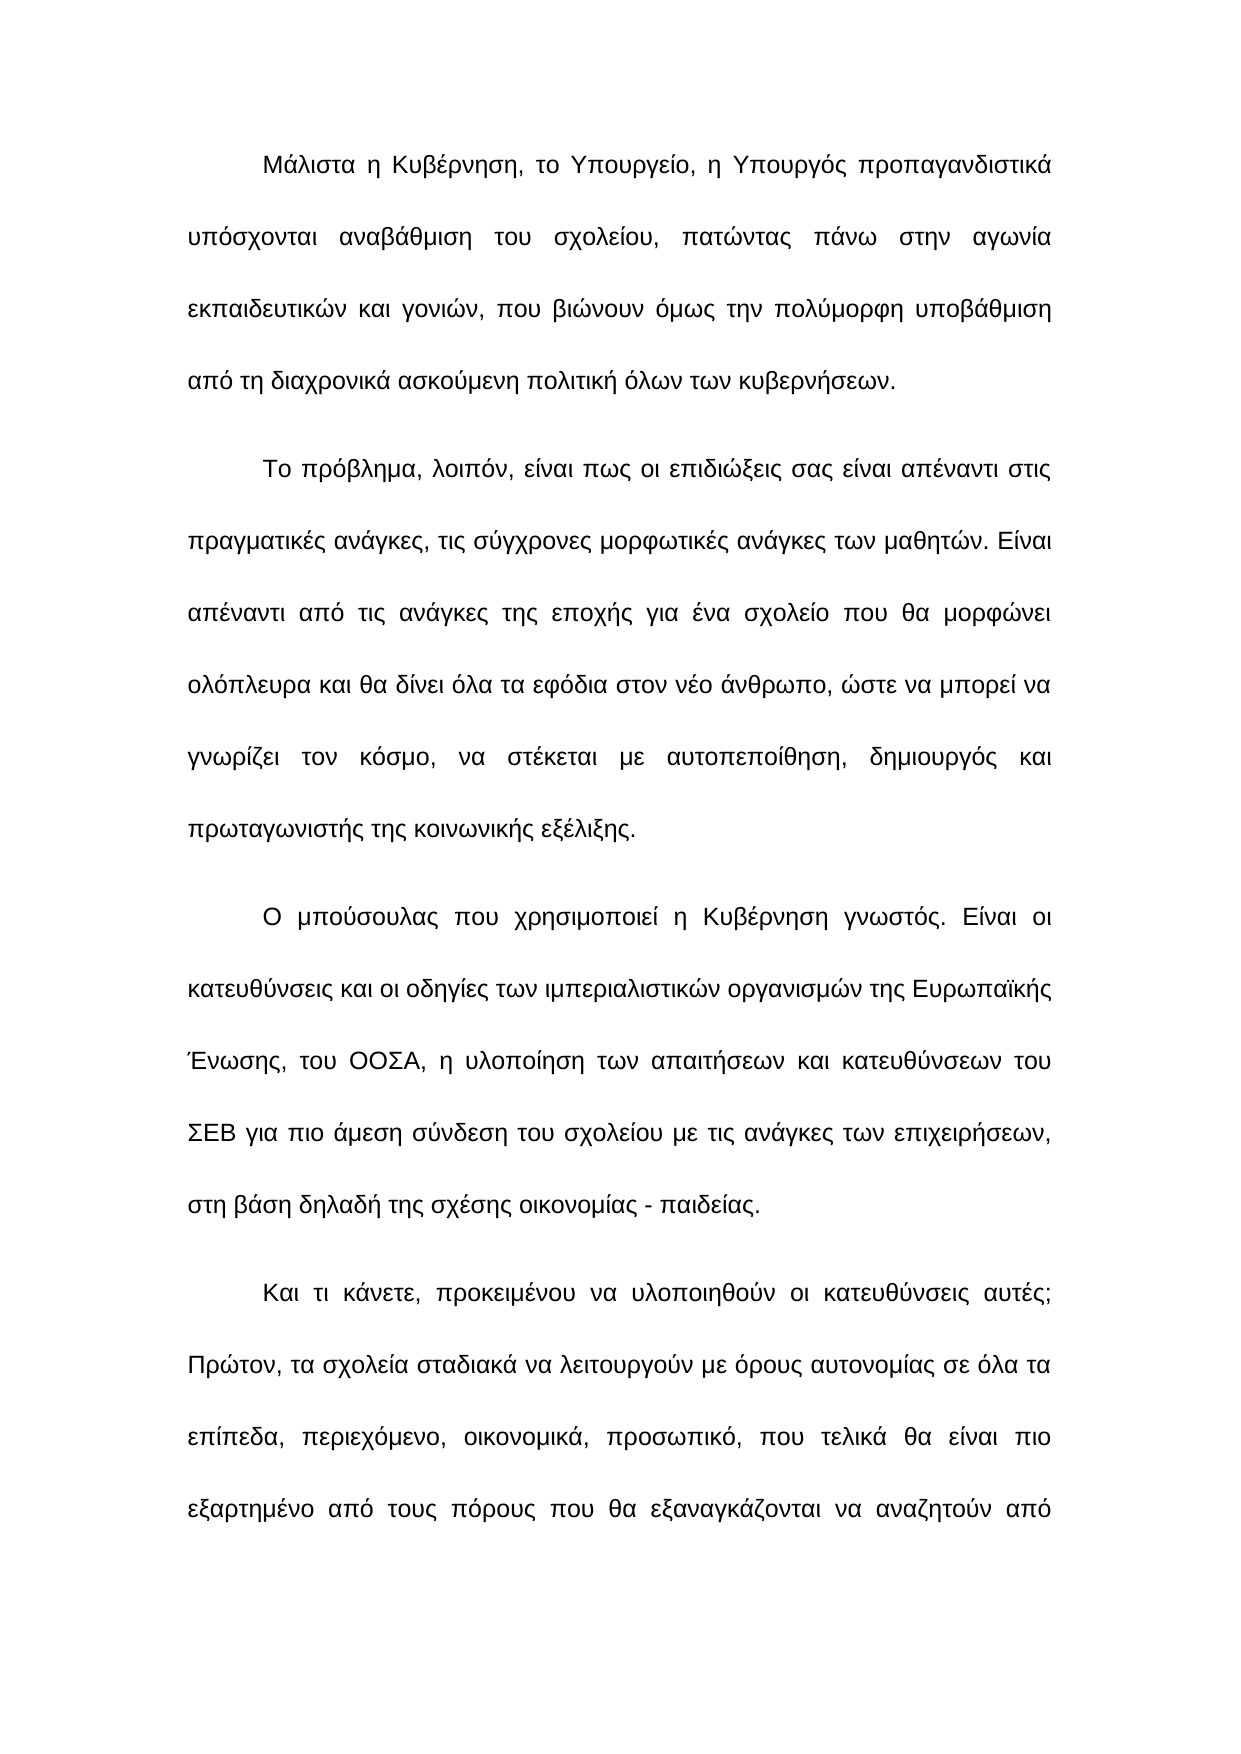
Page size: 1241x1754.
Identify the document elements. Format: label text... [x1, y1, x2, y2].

text Μάλιστα η Κυβέρνηση, το Υπουργείο, η Υπουργός προπαγανδιστικά υπόσχονται αναβάθμιση του σχολείου, πατώντας πάνω στην αγωνία εκπαιδευτικών και γονιών, που βιώνουν όμως την πολύμορφη υποβάθμιση από τη διαχρονικά ασκούμενη πολιτική όλων των κυβερνήσεων. [187, 150, 1053, 394]
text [187, 1278, 1053, 1522]
text Το πρόβλημα, λοιπόν, είναι πως οι επιδιώξεις σας είναι απέναντι στις πραγματικές ανάγκες, τις σύγχρονες μορφωτικές ανάγκες των μαθητών. Είναι απέναντι από τις ανάγκες της εποχής για ένα σχολείο που θα μορφώνει ολόπλευρα και θα δίνει όλα τα εφόδια στον νέο άνθρωπο, ώστε να μπορεί να γνωρίζει τον κόσμο, να στέκεται με αυτοπεποίθηση, δημιουργός και πρωταγωνιστής της κοινωνικής εξέλιξης. [187, 454, 1053, 842]
text Ο μπούσουλας που χρησιμοποιεί η Κυβέρνηση γνωστός. Είναι οι κατευθύνσεις και οι οδηγίες των ιμπεριαλιστικών οργανισμών της Ευρωπαϊκής Ένωσης, του ΟΟΣΑ, η υλοποίηση των απαιτήσεων και κατευθύνσεων του ΣΕΒ για πιο άμεση σύνδεση του σχολείου με τις ανάγκες των επιχειρήσεων, στη βάση δηλαδή της σχέσης οικονομίας - παιδείας. [187, 902, 1053, 1218]
